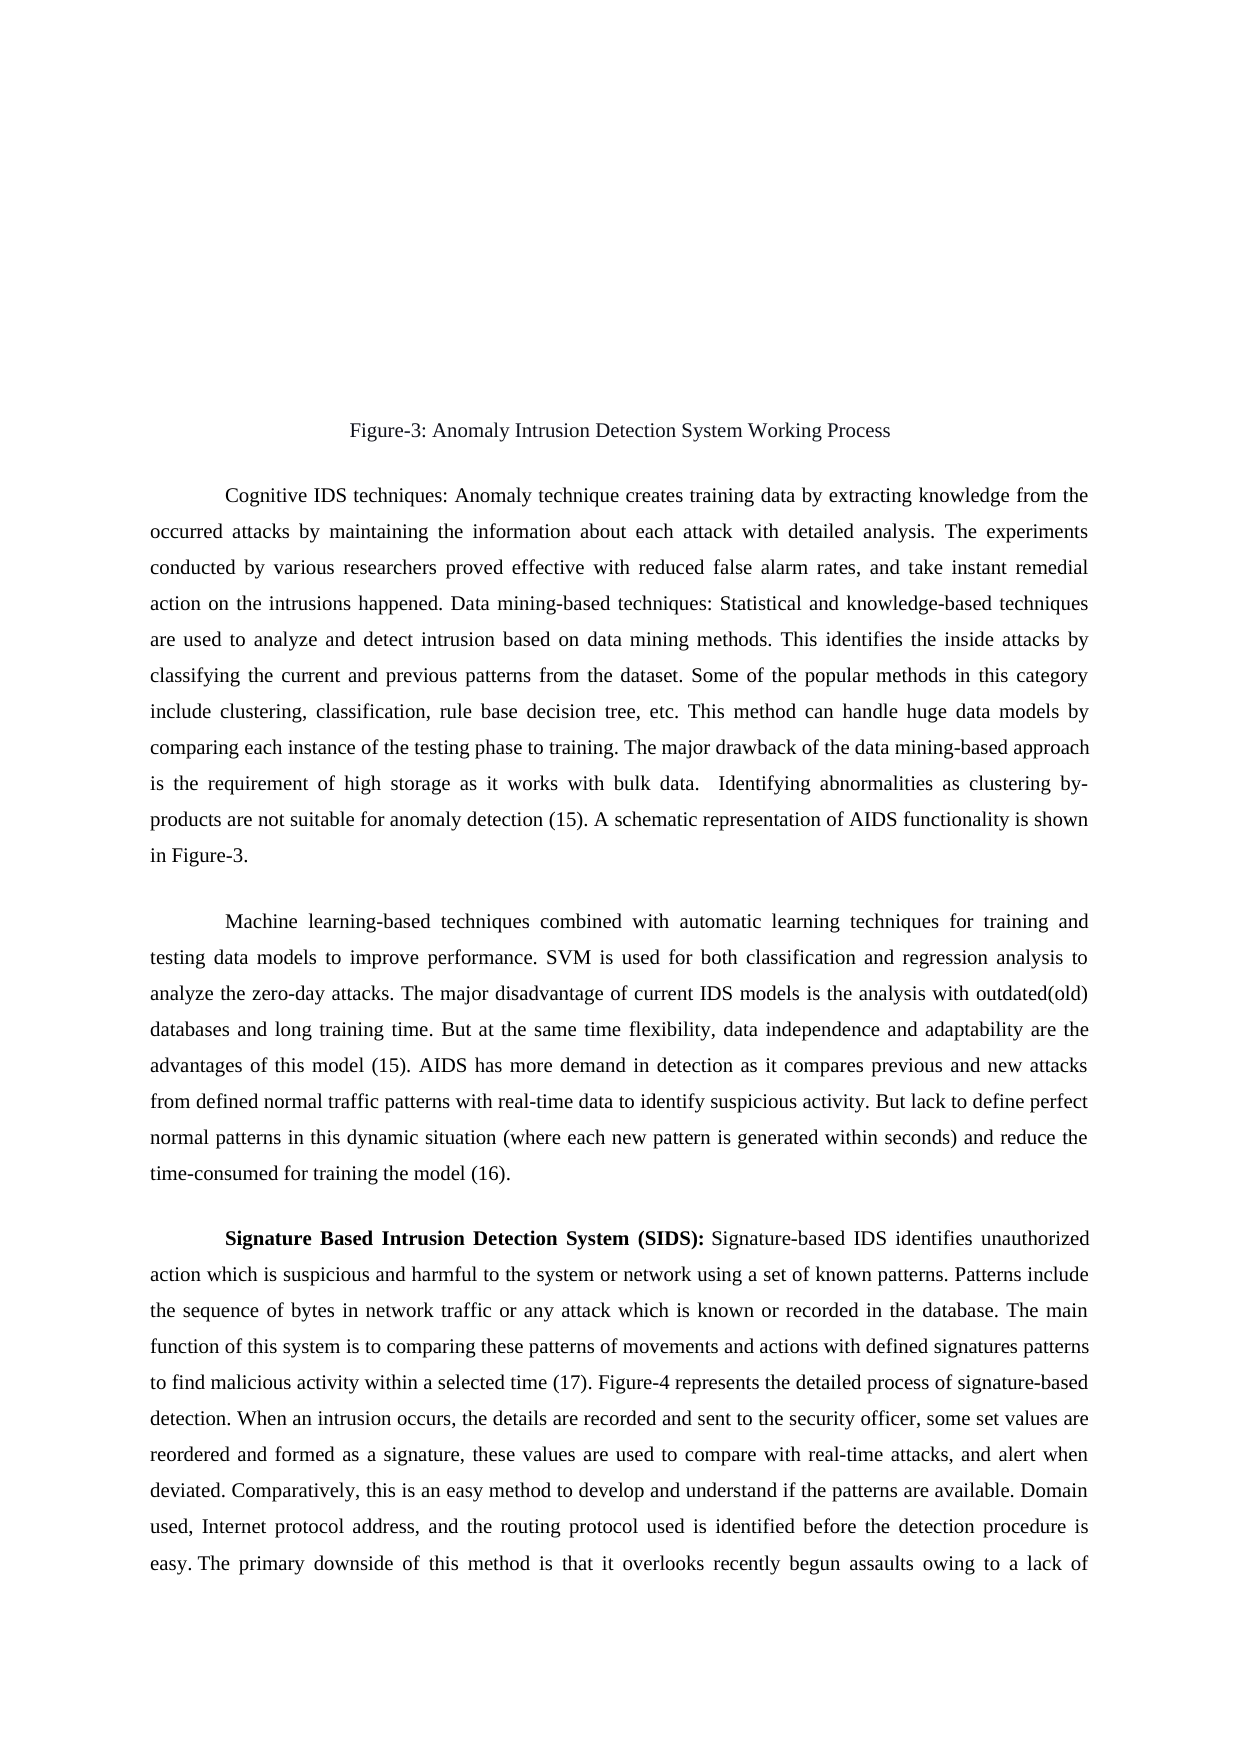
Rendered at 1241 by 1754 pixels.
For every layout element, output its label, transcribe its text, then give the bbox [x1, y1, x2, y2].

text Figure-3: Anomaly Intrusion Detection System Working Process [150, 418, 1090, 442]
text Cognitive IDS techniques: Anomaly technique creates training data by extracting knowledge from the occurred attacks by maintaining the information about each attack with detailed analysis. The experiments conducted by various researchers proved effective with reduced false alarm rates, and take instant remedial action on the intrusions happened. Data mining-based techniques: Statistical and knowledge-based techniques are used to analyze and detect intrusion based on data mining methods. This identifies the inside attacks by classifying the current and previous patterns from the dataset. Some of the popular methods in this category include clustering, classification, rule base decision tree, etc. This method can handle huge data models by comparing each instance of the testing phase to training. The major drawback of the data mining-based approach is the requirement of high storage as it works with bulk data. Identifying abnormalities as clustering by-products are not suitable for anomaly detection (15). A schematic representation of AIDS functionality is shown in Figure-3. [150, 483, 1090, 867]
text Machine learning-based techniques combined with automatic learning techniques for training and testing data models to improve performance. SVM is used for both classification and regression analysis to analyze the zero-day attacks. The major disadvantage of current IDS models is the analysis with outdated(old) databases and long training time. But at the same time flexibility, data independence and adaptability are the advantages of this model (15). AIDS has more demand in detection as it compares previous and new attacks from defined normal traffic patterns with real-time data to identify suspicious activity. But lack to define perfect normal patterns in this dynamic situation (where each new pattern is generated within seconds) and reduce the time-consumed for training the model (16). [150, 908, 1090, 1185]
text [150, 1226, 1090, 1574]
